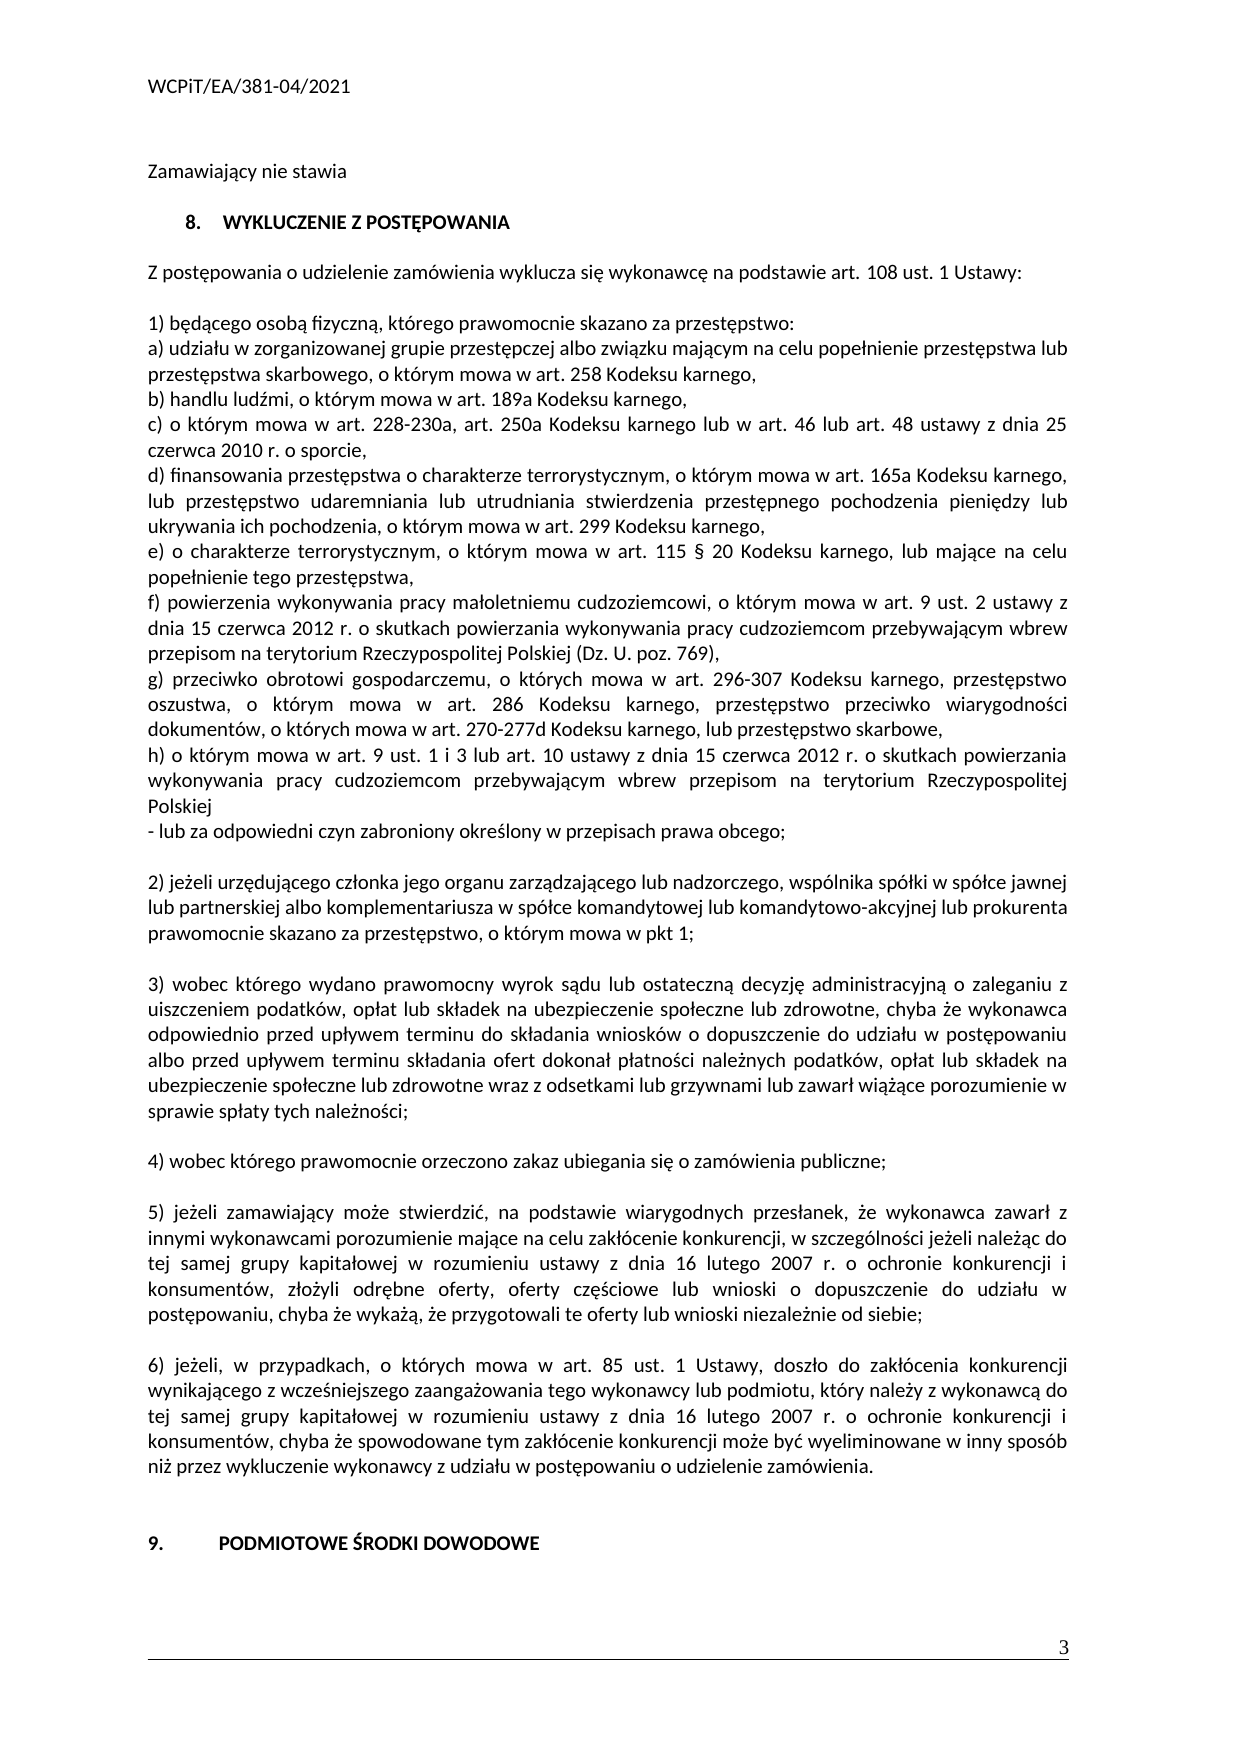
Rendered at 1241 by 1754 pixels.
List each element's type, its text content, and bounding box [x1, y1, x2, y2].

text Zamawiający nie stawia [148, 158, 1069, 184]
text a) udziału w zorganizowanej grupie przestępczej albo związku mającym na celu popełnienie przestępstwa lub przestępstwa skarbowego, o którym mowa w art. 258 Kodeksu karnego, [148, 335, 1069, 386]
text 5) jeżeli zamawiający może stwierdzić, na podstawie wiarygodnych przesłanek, że wykonawca zawarł z innymi wykonawcami porozumienie mające na celu zakłócenie konkurencji, w szczególności jeżeli należąc do tej samej grupy kapitałowej w rozumieniu ustawy z dnia 16 lutego 2007 r. o ochronie konkurencji i konsumentów, złożyli odrębne oferty, oferty częściowe lub wnioski o dopuszczenie do udziału w postępowaniu, chyba że wykażą, że przygotowali te oferty lub wnioski niezależnie od siebie; [148, 1199, 1069, 1327]
text d) finansowania przestępstwa o charakterze terrorystycznym, o którym mowa w art. 165a Kodeksu karnego, lub przestępstwo udaremniania lub utrudniania stwierdzenia przestępnego pochodzenia pieniędzy lub ukrywania ich pochodzenia, o którym mowa w art. 299 Kodeksu karnego, [148, 462, 1069, 539]
text 2) jeżeli urzędującego członka jego organu zarządzającego lub nadzorczego, wspólnika spółki w spółce jawnej lub partnerskiej albo komplementariusza w spółce komandytowej lub komandytowo-akcyjnej lub prokurenta prawomocnie skazano za przestępstwo, o którym mowa w pkt 1; [148, 869, 1069, 945]
text Z postępowania o udzielenie zamówienia wyklucza się wykonawcę na podstawie art. 108 ust. 1 Ustawy: [148, 259, 1069, 284]
text f) powierzenia wykonywania pracy małoletniemu cudzoziemcowi, o którym mowa w art. 9 ust. 2 ustawy z dnia 15 czerwca 2012 r. o skutkach powierzania wykonywania pracy cudzoziemcom przebywającym wbrew przepisom na terytorium Rzeczypospolitej Polskiej (Dz. U. poz. 769), [148, 589, 1069, 666]
text g) przeciwko obrotowi gospodarczemu, o których mowa w art. 296-307 Kodeksu karnego, przestępstwo oszustwa, o którym mowa w art. 286 Kodeksu karnego, przestępstwo przeciwko wiarygodności dokumentów, o których mowa w art. 270-277d Kodeksu karnego, lub przestępstwo skarbowe, [148, 666, 1069, 742]
text e) o charakterze terrorystycznym, o którym mowa w art. 115 § 20 Kodeksu karnego, lub mające na celu popełnienie tego przestępstwa, [148, 539, 1069, 589]
text b) handlu ludźmi, o którym mowa w art. 189a Kodeksu karnego, [148, 386, 1069, 412]
text c) o którym mowa w art. 228-230a, art. 250a Kodeksu karnego lub w art. 46 lub art. 48 ustawy z dnia 25 czerwca 2010 r. o sporcie, [148, 412, 1069, 462]
text h) o którym mowa w art. 9 ust. 1 i 3 lub art. 10 ustawy z dnia 15 czerwca 2012 r. o skutkach powierzania wykonywania pracy cudzoziemcom przebywającym wbrew przepisom na terytorium Rzeczypospolitej Polskiej [148, 742, 1069, 818]
text 3) wobec którego wydano prawomocny wyrok sądu lub ostateczną decyzję administracyjną o zaleganiu z uiszczeniem podatków, opłat lub składek na ubezpieczenie społeczne lub zdrowotne, chyba że wykonawca odpowiednio przed upływem terminu do składania wniosków o dopuszczenie do udziału w postępowaniu albo przed upływem terminu składania ofert dokonał płatności należnych podatków, opłat lub składek na ubezpieczenie społeczne lub zdrowotne wraz z odsetkami lub grzywnami lub zawarł wiążące porozumienie w sprawie spłaty tych należności; [148, 971, 1069, 1123]
text 1) będącego osobą fizyczną, którego prawomocnie skazano za przestępstwo: [148, 310, 1069, 335]
list WYKLUCZENIE Z POSTĘPOWANIA [185, 209, 1069, 234]
text 4) wobec którego prawomocnie orzeczono zakaz ubiegania się o zamówienia publiczne; [148, 1149, 1069, 1174]
text 6) jeżeli, w przypadkach, o których mowa w art. 85 ust. 1 Ustawy, doszło do zakłócenia konkurencji wynikającego z wcześniejszego zaangażowania tego wykonawcy lub podmiotu, który należy z wykonawcą do tej samej grupy kapitałowej w rozumieniu ustawy z dnia 16 lutego 2007 r. o ochronie konkurencji i konsumentów, chyba że spowodowane tym zakłócenie konkurencji może być wyeliminowane w inny sposób niż przez wykluczenie wykonawcy z udziału w postępowaniu o udzielenie zamówienia. [148, 1352, 1069, 1479]
text - lub za odpowiedni czyn zabroniony określony w przepisach prawa obcego; [148, 818, 1069, 844]
text 9. PODMIOTOWE ŚRODKI DOWODOWE [148, 1530, 1069, 1555]
